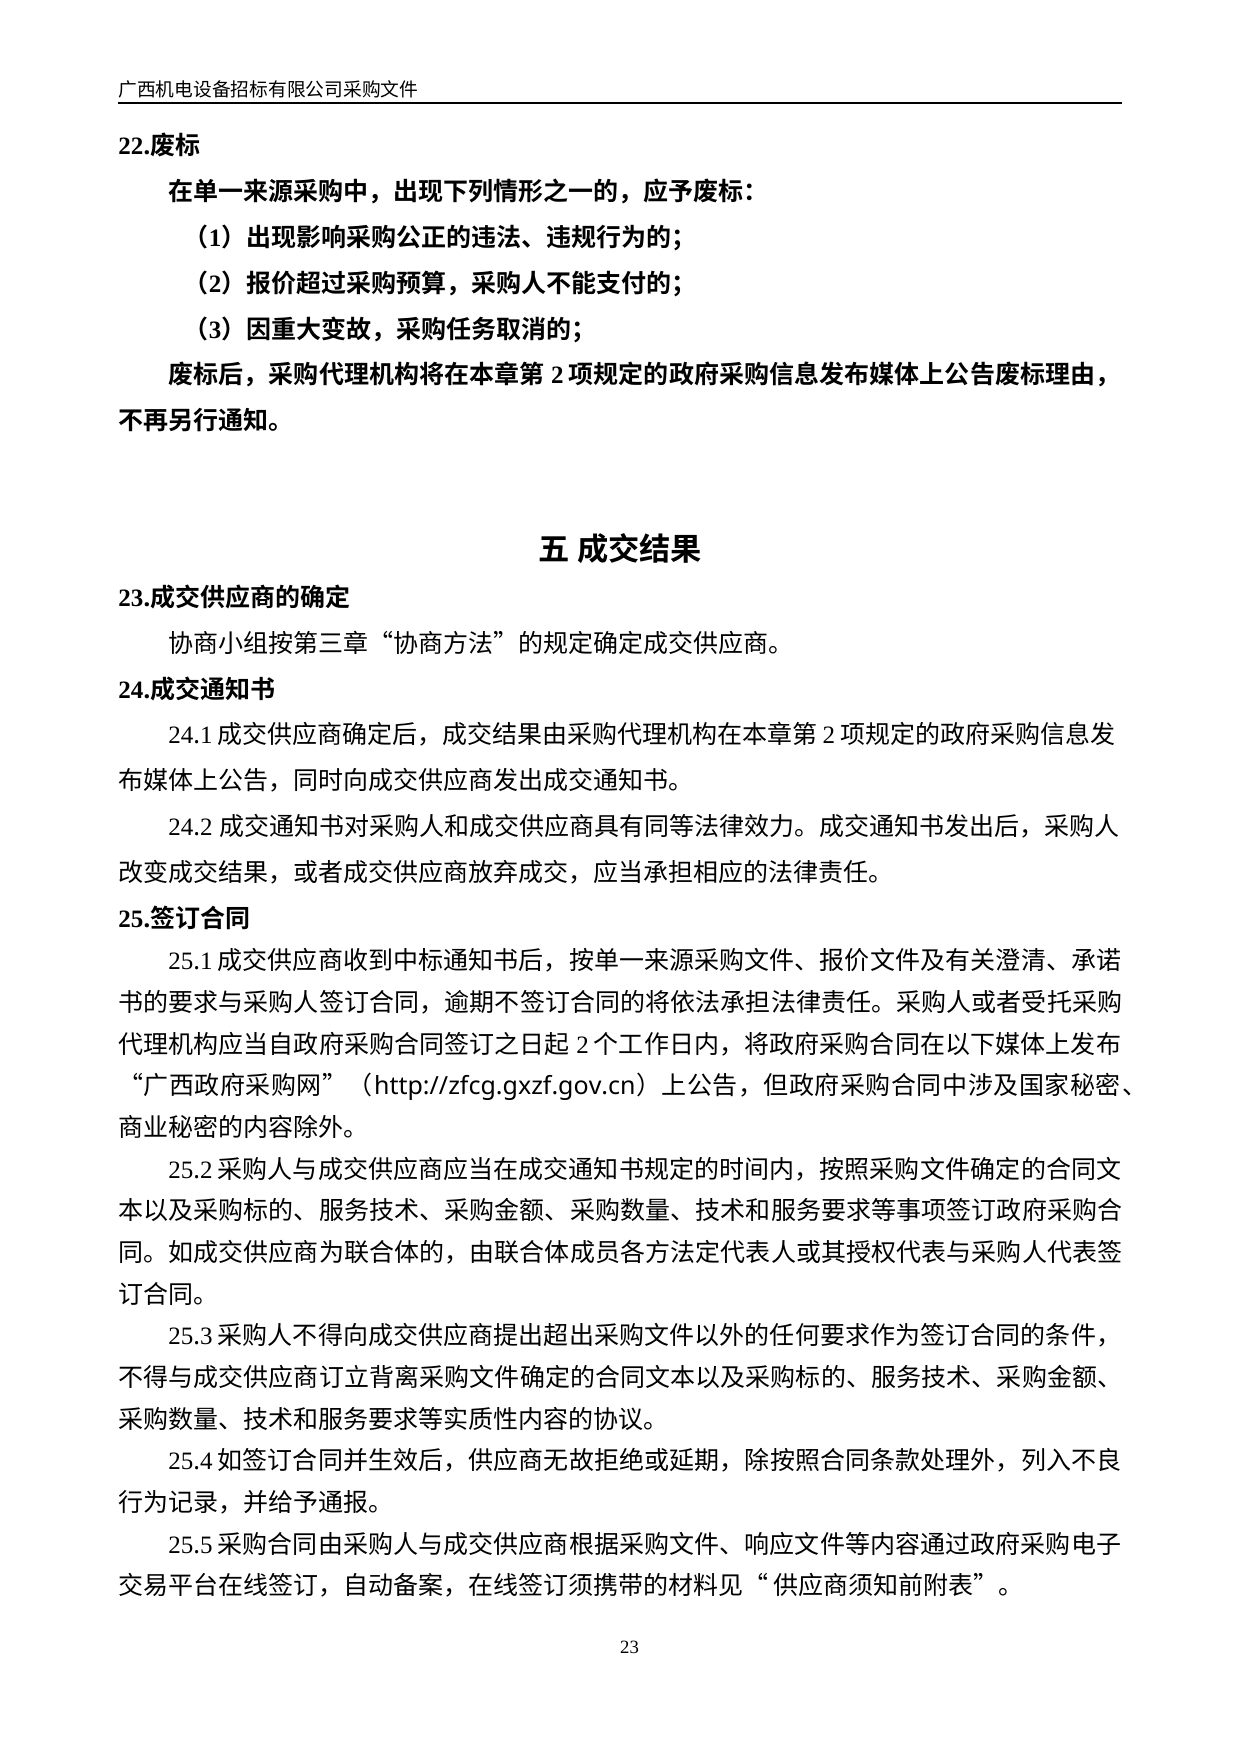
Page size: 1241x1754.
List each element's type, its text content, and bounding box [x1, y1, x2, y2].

text 在单一来源采购中，出现下列情形之一的，应予废标： [118, 164, 1122, 210]
text 24.1成交供应商确定后，成交结果由采购代理机构在本章第2项规定的政府采购信息发布媒体上公告，同时向成交供应商发出成交通知书。 [118, 707, 1122, 799]
text （1）出现影响采购公正的违法、违规行为的； [184, 210, 1122, 256]
text 废标后，采购代理机构将在本章第2项规定的政府采购信息发布媒体上公告废标理由，不再另行通知。 [118, 347, 1122, 439]
text 24.2 成交通知书对采购人和成交供应商具有同等法律效力。成交通知书发出后，采购人改变成交结果，或者成交供应商放弃成交，应当承担相应的法律责任。 [118, 799, 1122, 891]
text 25.签订合同 [118, 891, 1122, 936]
text 23.成交供应商的确定 [118, 570, 1122, 616]
text 22.废标 [118, 118, 1122, 164]
text 25.2采购人与成交供应商应当在成交通知书规定的时间内，按照采购文件确定的合同文本以及采购标的、服务技术、采购金额、采购数量、技术和服务要求等事项签订政府采购合同。如成交供应商为联合体的，由联合体成员各方法定代表人或其授权代表与采购人代表签订合同。 [118, 1145, 1122, 1311]
text 协商小组按第三章“协商方法”的规定确定成交供应商。 [168, 616, 1122, 661]
text 25.4如签订合同并生效后，供应商无故拒绝或延期，除按照合同条款处理外，列入不良行为记录，并给予通报。 [118, 1436, 1122, 1520]
text 25.5采购合同由采购人与成交供应商根据采购文件、响应文件等内容通过政府采购电子交易平台在线签订，自动备案，在线签订须携带的材料见“ 供应商须知前附表”。 [118, 1520, 1122, 1603]
text （2）报价超过采购预算，采购人不能支付的； [184, 256, 1122, 301]
text 五 成交结果 [118, 524, 1122, 570]
text （3）因重大变故，采购任务取消的； [184, 301, 1122, 347]
text 24.成交通知书 [118, 661, 1122, 707]
text 25.1成交供应商收到中标通知书后，按单一来源采购文件、报价文件及有关澄清、承诺书的要求与采购人签订合同，逾期不签订合同的将依法承担法律责任。采购人或者受托采购代理机构应当自政府采购合同签订之日起2个工作日内，将政府采购合同在以下媒体上发布 “广西政府采购网”（http://zfcg.gxzf.gov.cn）上公告，但政府采购合同中涉及国家秘密、商业秘密的内容除外。 [118, 936, 1122, 1145]
text 25.3采购人不得向成交供应商提出超出采购文件以外的任何要求作为签订合同的条件，不得与成交供应商订立背离采购文件确定的合同文本以及采购标的、服务技术、采购金额、采购数量、技术和服务要求等实质性内容的协议。 [118, 1311, 1122, 1436]
